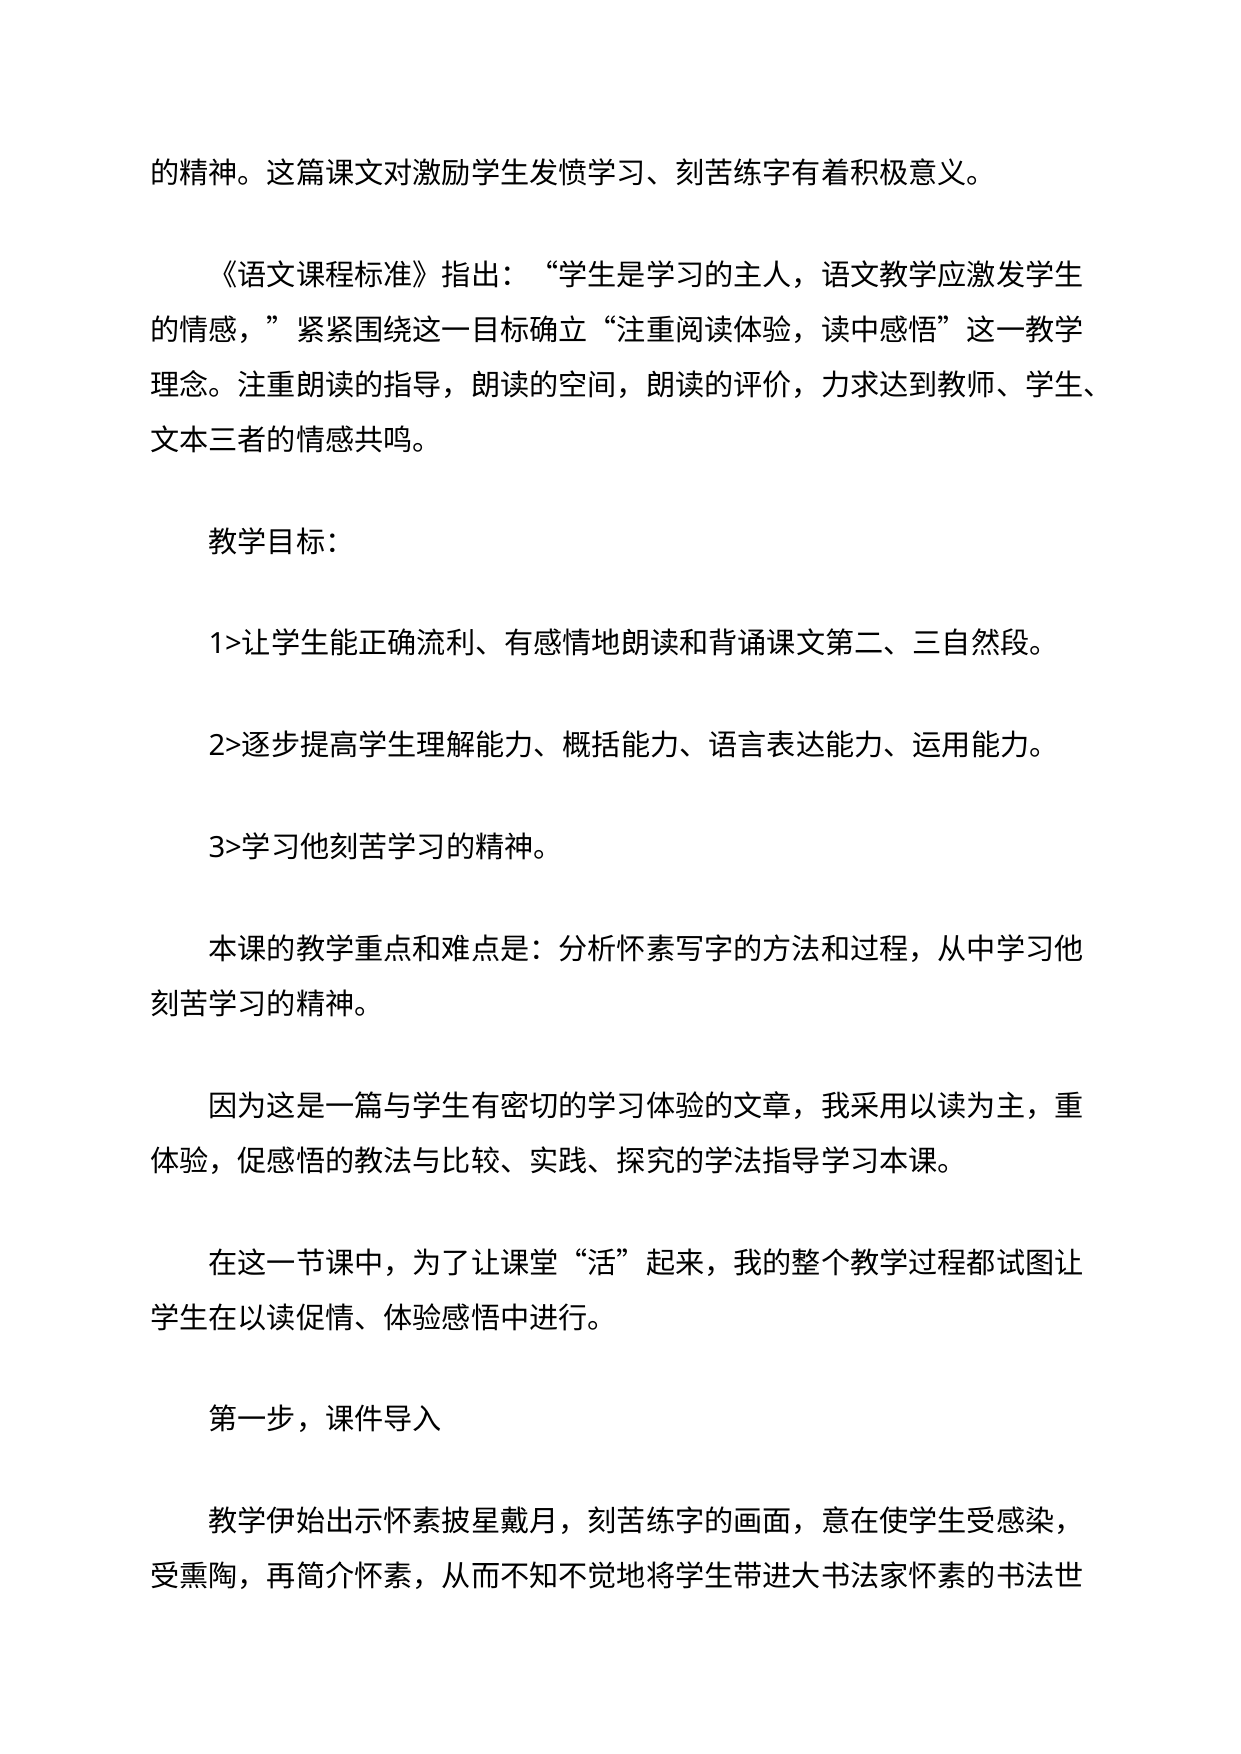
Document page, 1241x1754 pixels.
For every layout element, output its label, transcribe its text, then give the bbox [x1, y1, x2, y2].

text 因为这是一篇与学生有密切的学习体验的文章，我采用以读为主，重体验，促感悟的教法与比较、实践、探究的学法指导学习本课。 [150, 1083, 1090, 1180]
text 《语文课程标准》指出：“学生是学习的主人，语文教学应激发学生的情感，”紧紧围绕这一目标确立“注重阅读体验，读中感悟”这一教学理念。注重朗读的指导，朗读的空间，朗读的评价，力求达到教师、学生、文本三者的情感共鸣。 [150, 252, 1090, 459]
text 教学目标： [150, 518, 1090, 561]
text 本课的教学重点和难点是：分析怀素写字的方法和过程，从中学习他刻苦学习的精神。 [150, 926, 1090, 1023]
text 2>逐步提高学生理解能力、概括能力、语言表达能力、运用能力。 [150, 722, 1090, 764]
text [150, 150, 1090, 192]
text 1>让学生能正确流利、有感情地朗读和背诵课文第二、三自然段。 [150, 620, 1090, 662]
text 第一步，课件导入 [150, 1396, 1090, 1438]
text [150, 1498, 1090, 1595]
text 3>学习他刻苦学习的精神。 [150, 824, 1090, 866]
text 在这一节课中，为了让课堂“活”起来，我的整个教学过程都试图让学生在以读促情、体验感悟中进行。 [150, 1239, 1090, 1336]
